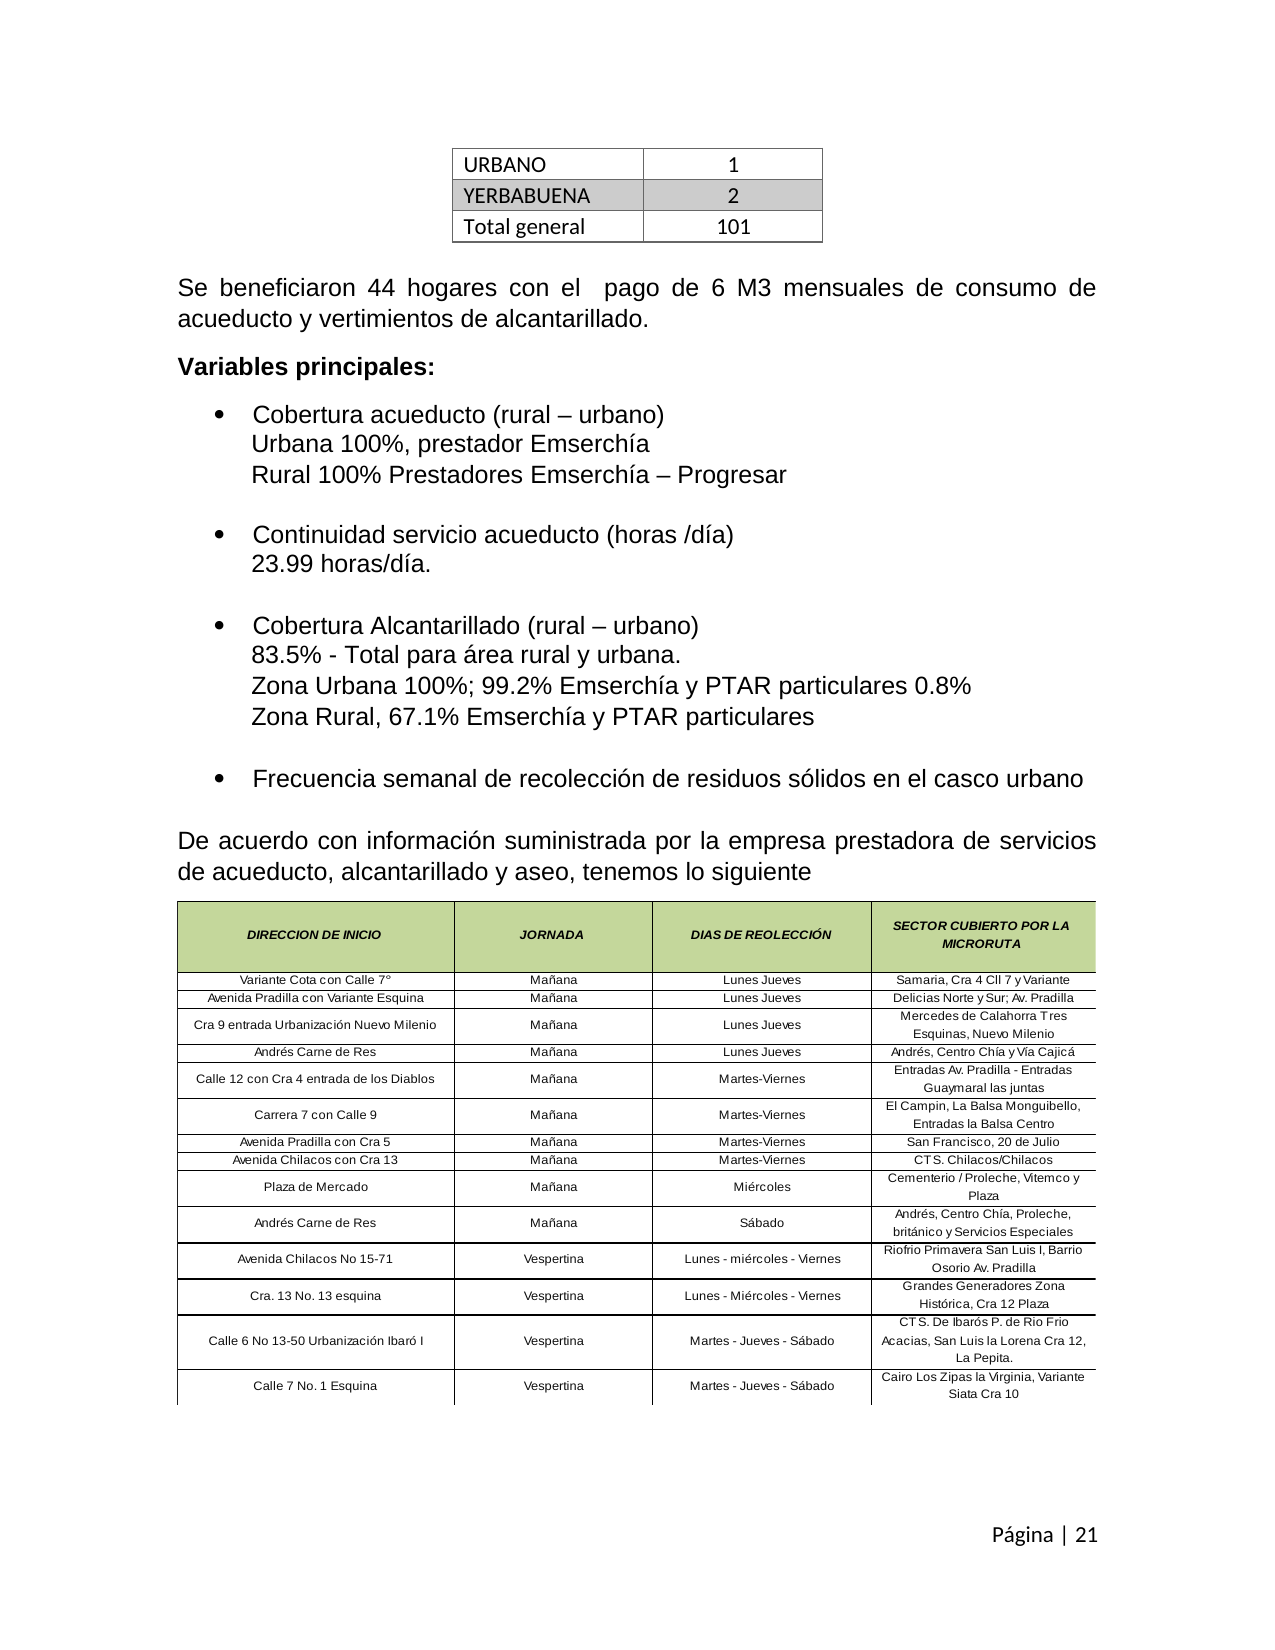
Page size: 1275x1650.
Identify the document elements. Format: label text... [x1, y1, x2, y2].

list Continuidad servicio acueducto (horas /día) [215, 520, 1098, 549]
table_cell Total general [453, 211, 643, 241]
text Zona Rural, 67.1% Emserchía y PTAR particulares [177, 702, 1098, 731]
table_cell URBANO [453, 149, 643, 179]
table_cell 2 [644, 180, 822, 210]
text Se beneficiaron 44 hogares con el pago de 6 M3 mensuales de consumo de acueducto y vertimientos de alcantarillado. [177, 273, 1098, 333]
text De acuerdo con información suministrada por la empresa prestadora de servicios de acueducto, alcantarillado y aseo, tenemos lo siguiente [177, 826, 1098, 886]
text Rural 100% Prestadores Emserchía – Progresar [177, 460, 1098, 488]
list Cobertura Alcantarillado (rural – urbano) [215, 611, 1098, 640]
text Variables principales: [177, 352, 1098, 381]
list Frecuencia semanal de recolección de residuos sólidos en el casco urbano [215, 764, 1098, 793]
text 83.5% - Total para área rural y urbana. [177, 640, 1098, 668]
text 23.99 horas/día. [177, 549, 1098, 578]
table_cell YERBABUENA [453, 180, 643, 210]
table_cell 1 [644, 149, 822, 179]
table_cell 101 [644, 211, 822, 241]
text Zona Urbana 100%; 99.2% Emserchía y PTAR particulares 0.8% [177, 671, 1098, 699]
text Urbana 100%, prestador Emserchía [177, 429, 1098, 457]
list Cobertura acueducto (rural – urbano) [215, 400, 1098, 429]
